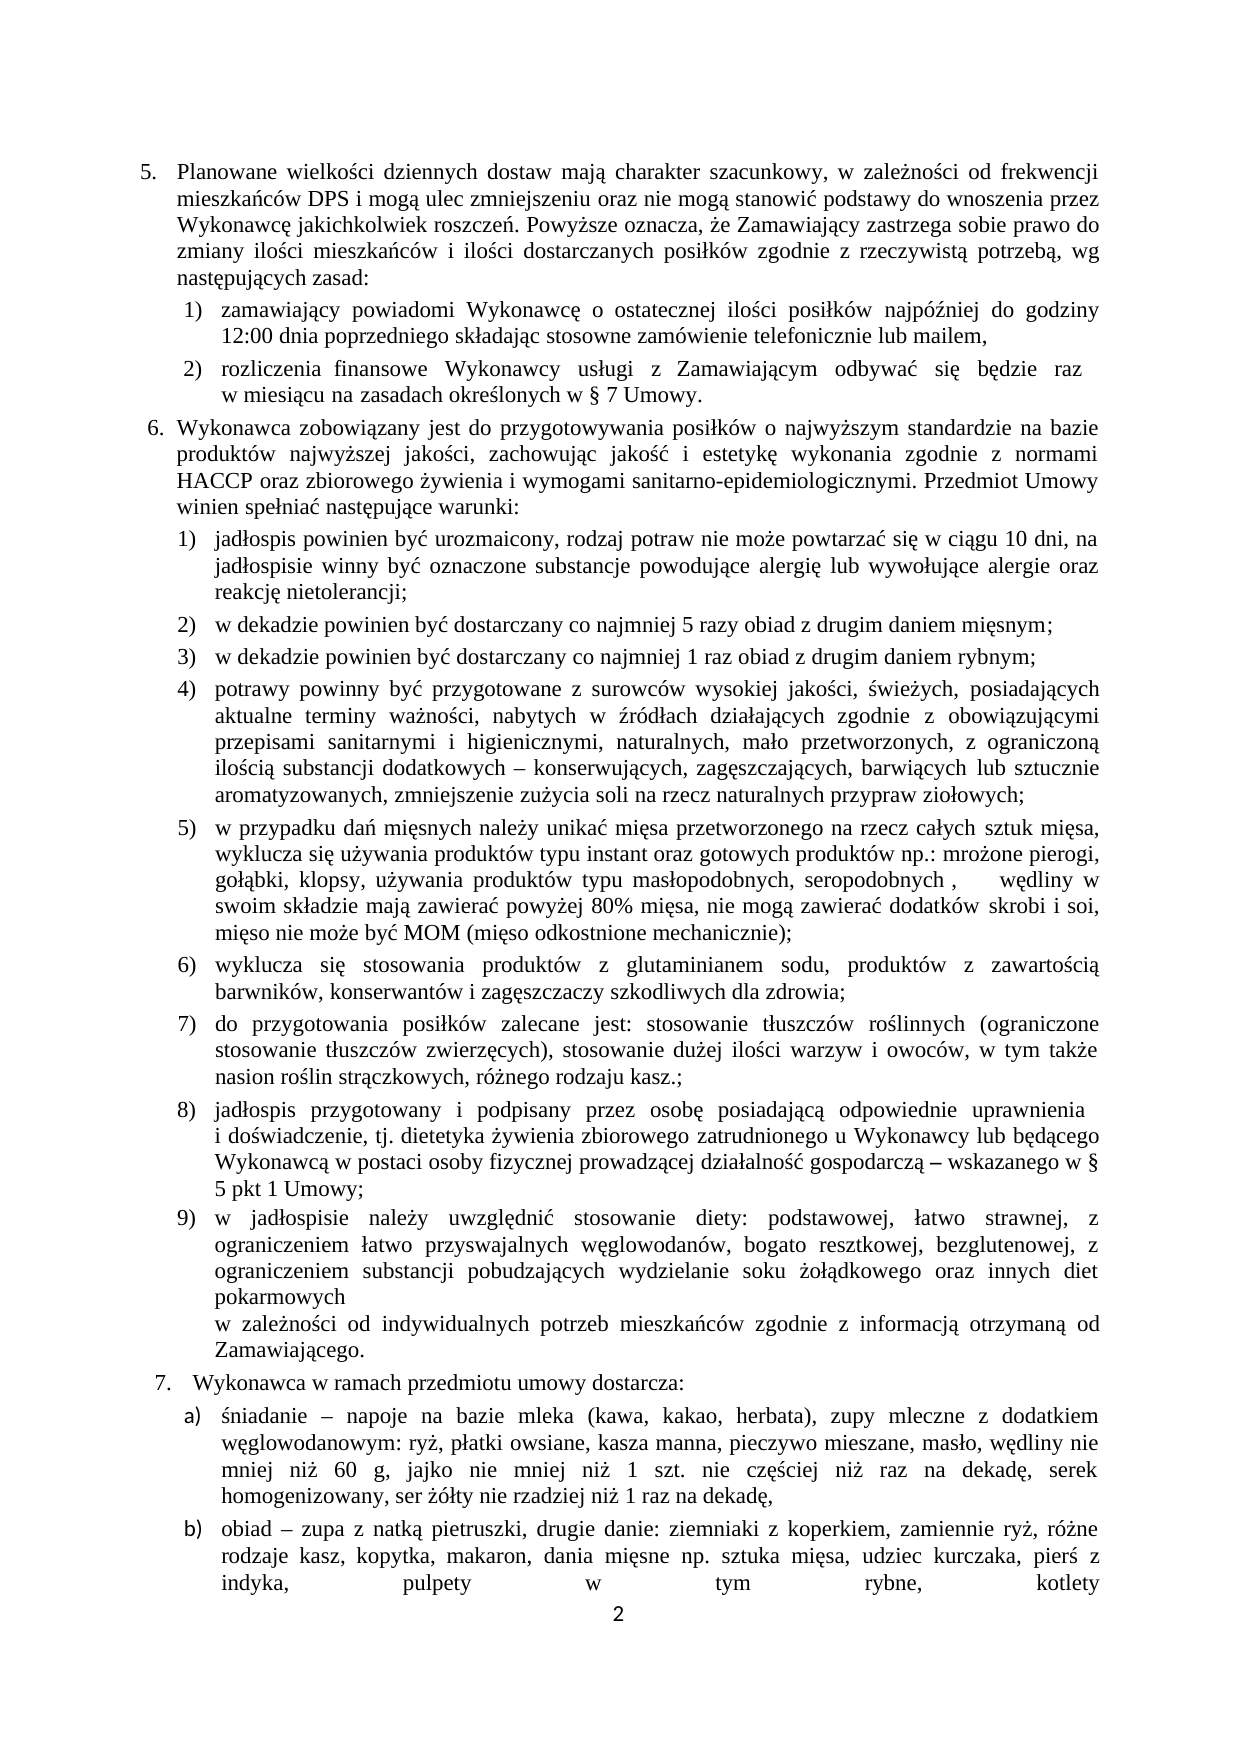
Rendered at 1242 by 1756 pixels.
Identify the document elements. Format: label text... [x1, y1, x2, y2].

list wyklucza się stosowania produktów z glutaminianem sodu, produktów z zawartością barwników, konserwantów i zagęszczaczy szkodliwych dla zdrowia; [177, 951, 1099, 1004]
list śniadanie – napoje na bazie mleka (kawa, kakao, herbata), zupy mleczne z dodatkiem węglowodanowym: ryż, płatki owsiane, kasza manna, pieczywo mieszane, masło, wędliny nie mniej niż 60 g, jajko nie mniej niż 1 szt. nie częściej niż raz na dekadę, serek homogenizowany, ser żółty nie rzadziej niż 1 raz na dekadę, [183, 1401, 1099, 1508]
list rozliczenia finansowe Wykonawcy usługi z Zamawiającym odbywać się będzie raz w miesiącu na zasadach określonych w § 7 Umowy. [183, 355, 1099, 408]
list Wykonawca zobowiązany jest do przygotowywania posiłków o najwyższym standardzie na bazie produktów najwyższej jakości, zachowując jakość i estetykę wykonania zgodnie z normami HACCP oraz zbiorowego żywienia i wymogami sanitarno-epidemiologicznymi. Przedmiot Umowy winien spełniać następujące warunki: [147, 414, 1099, 519]
list potrawy powinny być przygotowane z surowców wysokiej jakości, świeżych, posiadających aktualne terminy ważności, nabytych w źródłach działających zgodnie z obowiązującymi przepisami sanitarnymi i higienicznymi, naturalnych, mało przetworzonych, z ograniczoną ilością substancji dodatkowych – konserwujących, zagęszczających, barwiących lub sztucznie aromatyzowanych, zmniejszenie zużycia soli na rzecz naturalnych przypraw ziołowych; [177, 675, 1099, 807]
list Wykonawca w ramach przedmiotu umowy dostarcza: [154, 1369, 1099, 1395]
list w dekadzie powinien być dostarczany co najmniej 5 razy obiad z drugim daniem mięsnym; [177, 611, 1099, 637]
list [184, 1514, 1099, 1595]
list jadłospis przygotowany i podpisany przez osobę posiadającą odpowiednie uprawnienia i doświadczenie, tj. dietetyka żywienia zbiorowego zatrudnionego u Wykonawcy lub będącego Wykonawcą w postaci osoby fizycznej prowadzącej działalność gospodarczą – wskazanego w § 5 pkt 1 Umowy; [177, 1096, 1099, 1201]
list w dekadzie powinien być dostarczany co najmniej 1 raz obiad z drugim daniem rybnym; [177, 643, 1099, 669]
list do przygotowania posiłków zalecane jest: stosowanie tłuszczów roślinnych (ograniczone stosowanie tłuszczów zwierzęcych), stosowanie dużej ilości warzyw i owoców, w tym także nasion roślin strączkowych, różnego rodzaju kasz.; [177, 1010, 1099, 1089]
list Planowane wielkości dziennych dostaw mają charakter szacunkowy, w zależności od frekwencji mieszkańców DPS i mogą ulec zmniejszeniu oraz nie mogą stanowić podstawy do wnoszenia przez Wykonawcę jakichkolwiek roszczeń. Powyższe oznacza, że Zamawiający zastrzega sobie prawo do zmiany ilości mieszkańców i ilości dostarczanych posiłków zgodnie z rzeczywistą potrzebą, wg następujących zasad: [140, 158, 1099, 290]
list zamawiający powiadomi Wykonawcę o ostatecznej ilości posiłków najpóźniej do godziny 12:00 dnia poprzedniego składając stosowne zamówienie telefonicznie lub mailem, [183, 296, 1099, 349]
list w przypadku dań mięsnych należy unikać mięsa przetworzonego na rzecz całych sztuk mięsa, wyklucza się używania produktów typu instant oraz gotowych produktów np.: mrożone pierogi, gołąbki, klopsy, używania produktów typu masłopodobnych, seropodobnych , wędliny w swoim składzie mają zawierać powyżej 80% mięsa, nie mogą zawierać dodatków skrobi i soi, mięso nie może być MOM (mięso odkostnione mechanicznie); [177, 813, 1099, 945]
list jadłospis powinien być urozmaicony, rodzaj potraw nie może powtarzać się w ciągu 10 dni, na jadłospisie winny być oznaczone substancje powodujące alergię lub wywołujące alergie oraz reakcję nietolerancji; [177, 526, 1099, 604]
list w jadłospisie należy uwzględnić stosowanie diety: podstawowej, łatwo strawnej, z ograniczeniem łatwo przyswajalnych węglowodanów, bogato resztkowej, bezglutenowej, z ograniczeniem substancji pobudzających wydzielanie soku żołądkowego oraz innych diet pokarmowych w zależności od indywidualnych potrzeb mieszkańców zgodnie z informacją otrzymaną od Zamawiającego. [177, 1204, 1099, 1362]
